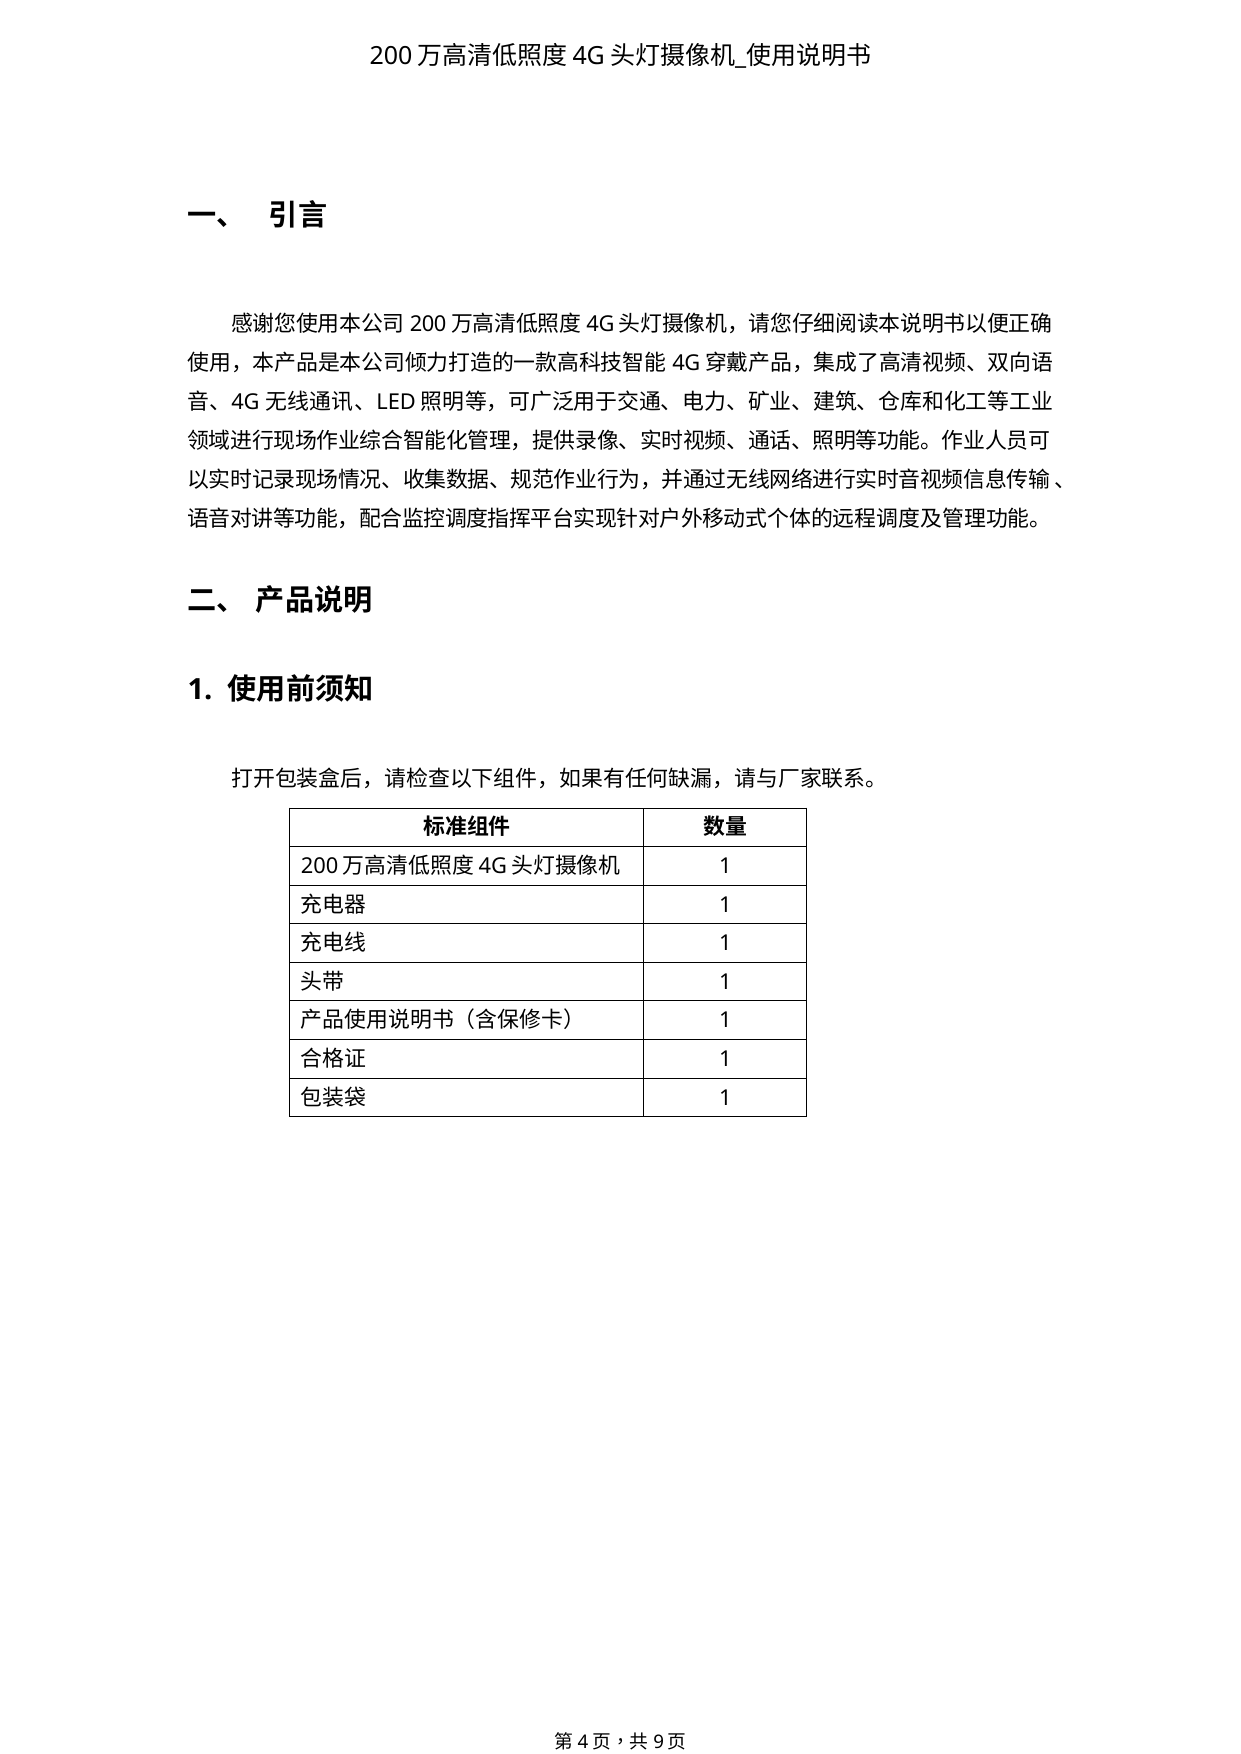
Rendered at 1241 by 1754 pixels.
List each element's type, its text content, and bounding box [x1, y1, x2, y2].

table_cell 1 [644, 924, 806, 962]
table_cell 1 [644, 847, 806, 884]
table_header 数量 [644, 809, 806, 846]
text 打开包装盒后，请检查以下组件，如果有任何缺漏，请与厂家联系。 [231, 761, 1240, 793]
table_cell 合格证 [290, 1040, 643, 1077]
table_cell 1 [644, 1079, 806, 1116]
table_cell 包装袋 [290, 1079, 643, 1116]
table_cell 1 [644, 1040, 806, 1077]
table_cell 200万高清低照度4G头灯摄像机 [290, 847, 643, 884]
table_cell 充电线 [290, 924, 643, 962]
table_cell 1 [644, 886, 806, 923]
subtitle 一、 引言 [187, 191, 1240, 233]
text 感谢您使用本公司200万高清低照度4G头灯摄像机，请您仔细阅读本说明书以便正确使用，本产品是本公司倾力打造的一款高科技智能4G穿戴产品，集成了高清视频、双向语音、4G 无线通讯、LED照明等，可广泛用于交通、电力、矿业、建筑、仓库和化工等工业领域进行现场作业综合智能化管理，提供录像、实时视频、通话、照明等功能。作业人员可以实时记录现场情况、收集数据、规范作业行为，并通过无线网络进行实时音视频信息传输、语音对讲等功能，配合监控调度指挥平台实现针对户外移动式个体的远程调度及管理功能。 [187, 306, 1054, 532]
table_header 标准组件 [290, 809, 643, 846]
table_cell 1 [644, 1001, 806, 1039]
table_cell 充电器 [290, 886, 643, 923]
table_cell 头带 [290, 963, 643, 1000]
table_cell 产品使用说明书（含保修卡） [290, 1001, 643, 1039]
subtitle 二、 产品说明 1. 使用前须知 [187, 576, 398, 708]
table_cell 1 [644, 963, 806, 1000]
